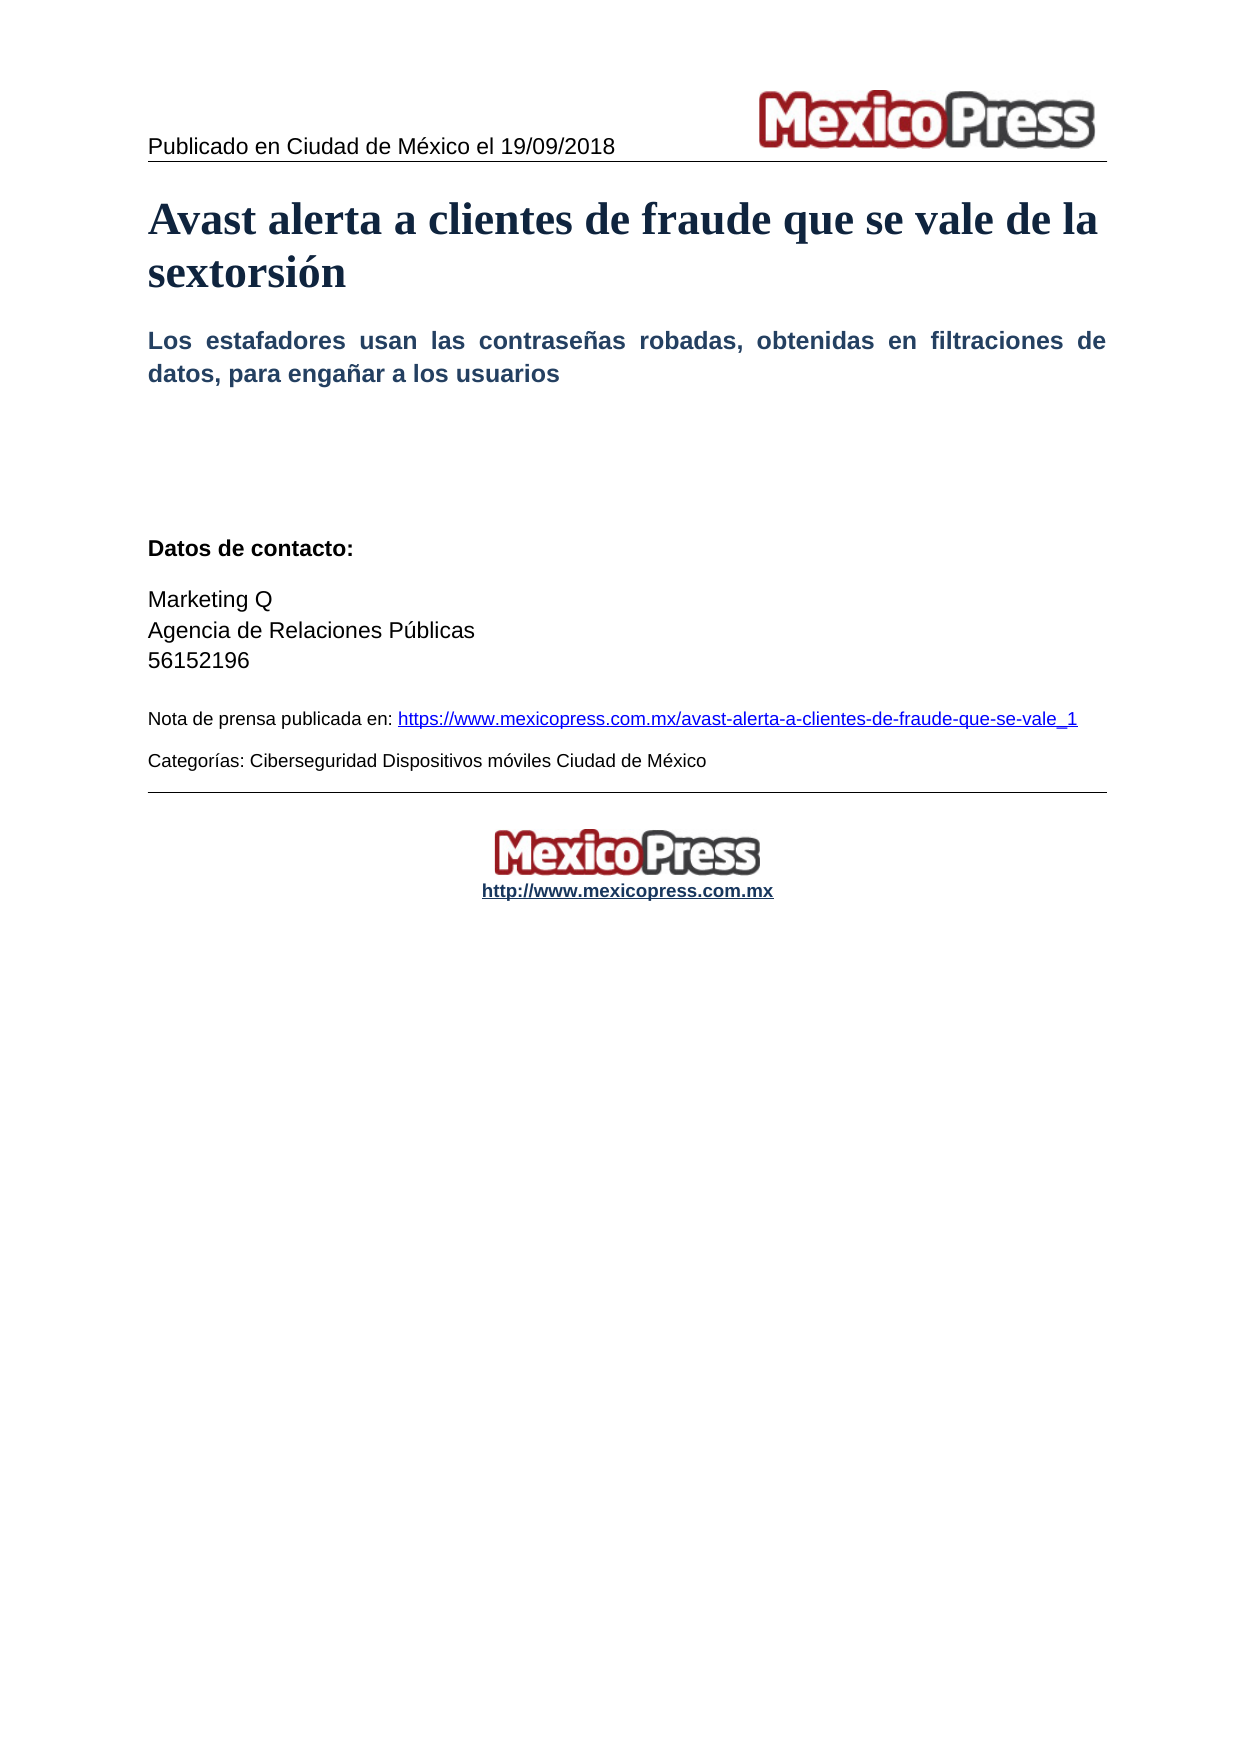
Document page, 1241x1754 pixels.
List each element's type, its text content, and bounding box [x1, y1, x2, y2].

text Nota de prensa publicada en: https://www.mexicopress.com.mx/avast-alerta-a-clientes-de-fraude-que-se-vale_1 [148, 707, 1107, 729]
text http://www.mexicopress.com.mx [148, 879, 1107, 901]
text Publicado en Ciudad de México el 19/09/2018 [148, 133, 1107, 161]
text Agencia de Relaciones Públicas [148, 617, 1063, 643]
text Marketing Q [148, 586, 1063, 613]
subtitle Los estafadores usan las contraseñas robadas, obtenidas en filtraciones de datos, para engañar a los usuarios [148, 326, 1107, 388]
picture [494, 829, 760, 876]
text Datos de contacto: [148, 535, 1107, 562]
subtitle Avast alerta a clientes de fraude que se vale de la sextorsión [148, 192, 1107, 297]
picture [759, 90, 1096, 133]
text Categorías: Ciberseguridad Dispositivos móviles Ciudad de México [148, 750, 1107, 771]
text 56152196 [148, 647, 1063, 673]
